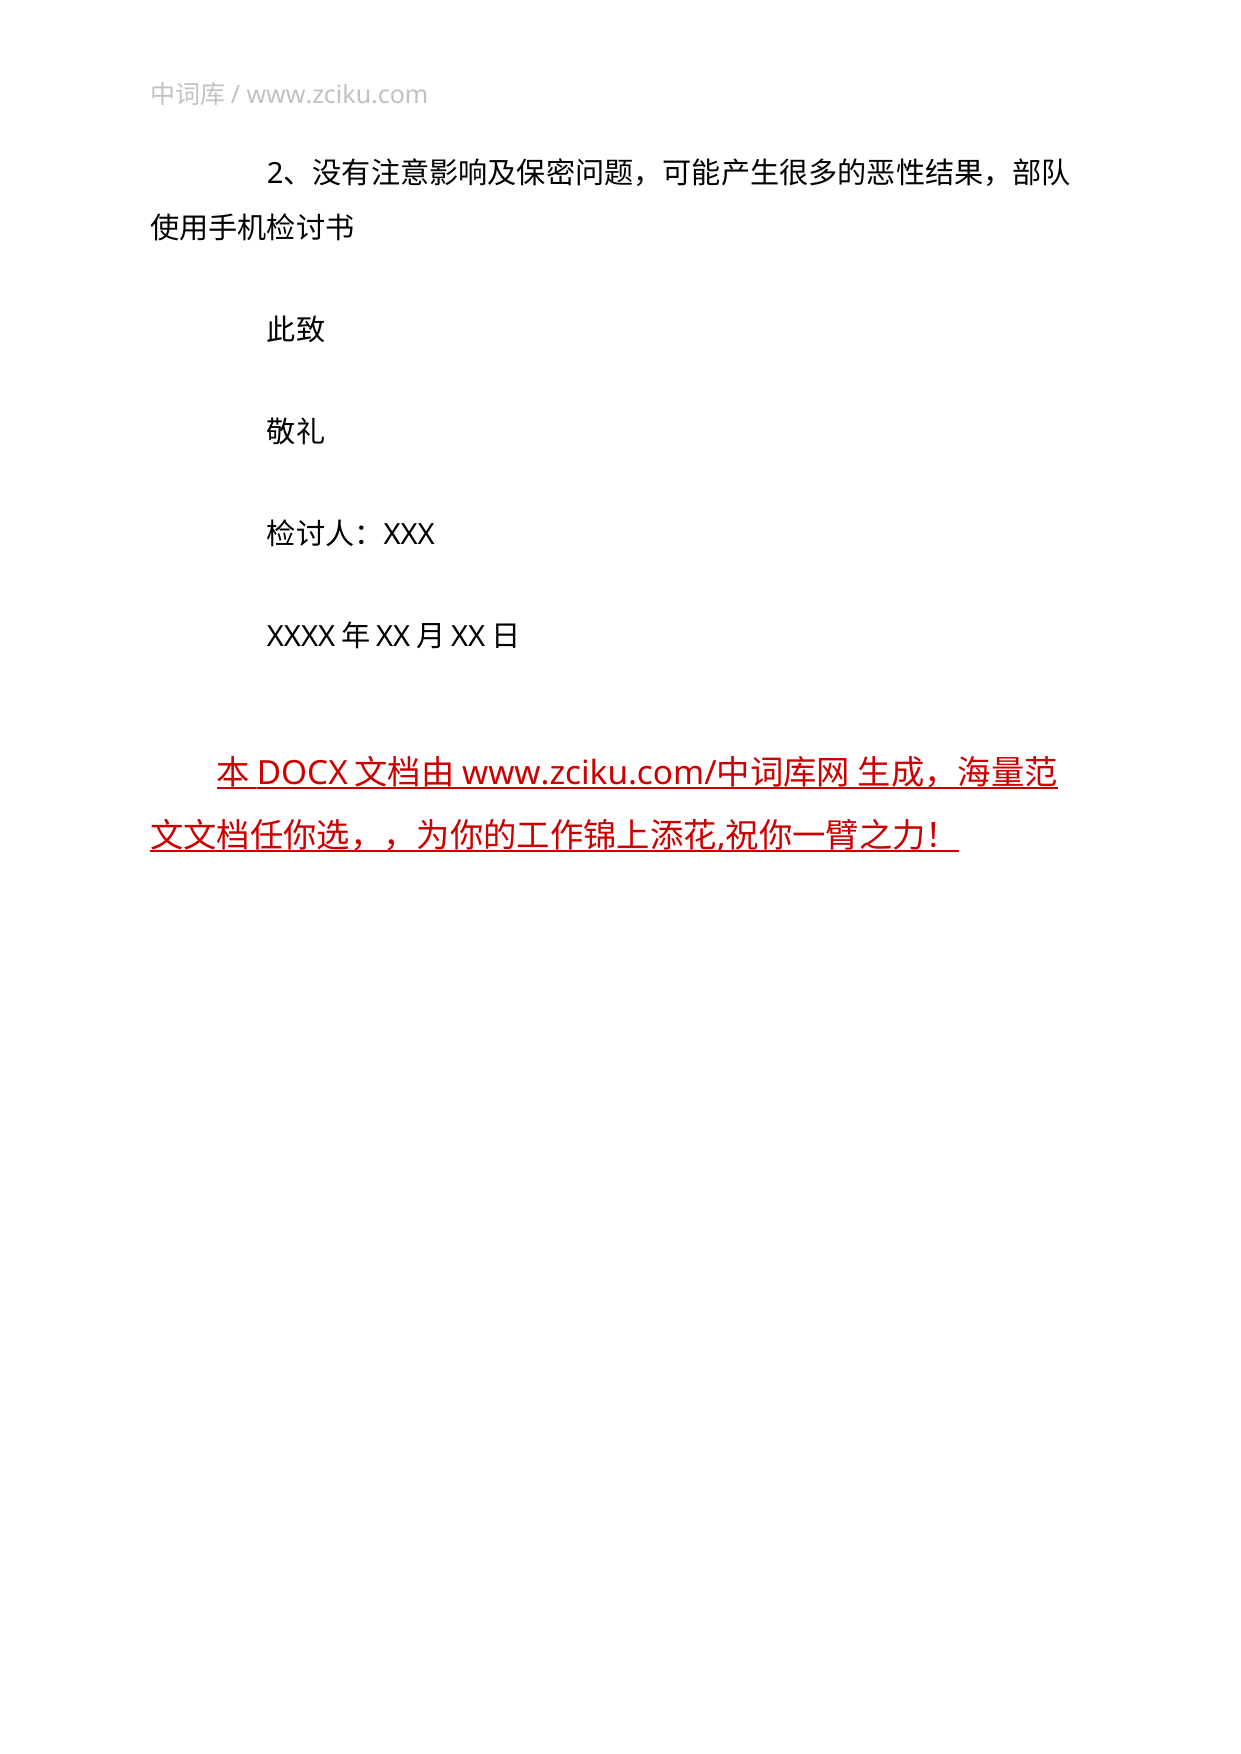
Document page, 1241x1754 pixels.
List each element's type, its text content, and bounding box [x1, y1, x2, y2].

text 本DOCX文档由 www.zciku.com/中词库网 生成，海量范文文档任你选，，为你的工作锦上添花,祝你一臂之力！ [150, 746, 1090, 857]
text XXXX年XX月XX日 [150, 612, 1090, 655]
text 检讨人：XXX [150, 510, 1090, 553]
text 2、没有注意影响及保密问题，可能产生很多的恶性结果，部队使用手机检讨书 [150, 150, 1090, 247]
text 此致 [150, 307, 1090, 349]
text 敬礼 [150, 408, 1090, 451]
